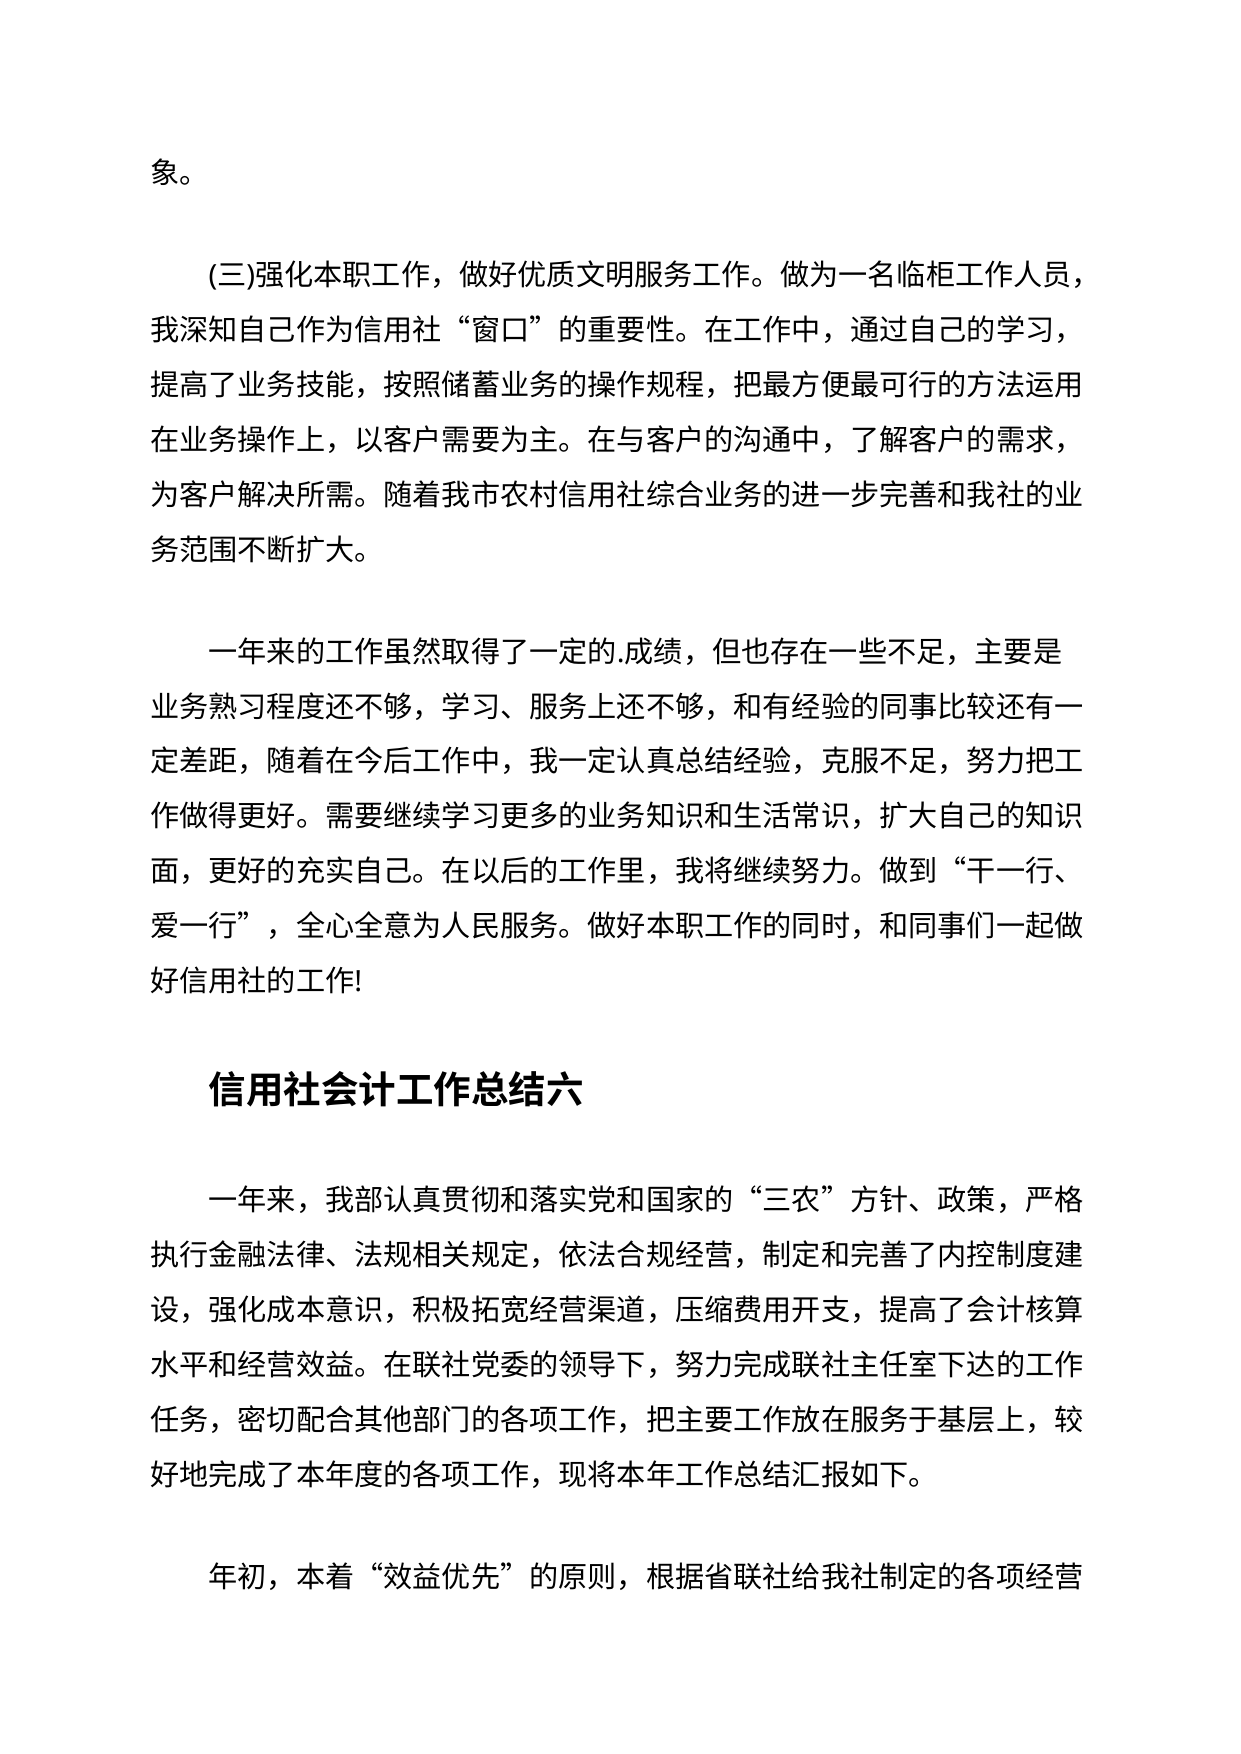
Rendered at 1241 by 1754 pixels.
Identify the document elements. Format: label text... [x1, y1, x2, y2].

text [150, 1553, 1090, 1596]
text 信用社会计工作总结六 [150, 1059, 1090, 1114]
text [150, 150, 1090, 192]
text 一年来的工作虽然取得了一定的.成绩，但也存在一些不足，主要是业务熟习程度还不够，学习、服务上还不够，和有经验的同事比较还有一定差距，随着在今后工作中，我一定认真总结经验，克服不足，努力把工作做得更好。需要继续学习更多的业务知识和生活常识，扩大自己的知识面，更好的充实自己。在以后的工作里，我将继续努力。做到“干一行、爱一行”，全心全意为人民服务。做好本职工作的同时，和同事们一起做好信用社的工作! [150, 628, 1090, 1000]
text (三)强化本职工作，做好优质文明服务工作。做为一名临柜工作人员，我深知自己作为信用社“窗口”的重要性。在工作中，通过自己的学习，提高了业务技能，按照储蓄业务的操作规程，把最方便最可行的方法运用在业务操作上，以客户需要为主。在与客户的沟通中，了解客户的需求，为客户解决所需。随着我市农村信用社综合业务的进一步完善和我社的业务范围不断扩大。 [150, 252, 1090, 569]
text 一年来，我部认真贯彻和落实党和国家的“三农”方针、政策，严格执行金融法律、法规相关规定，依法合规经营，制定和完善了内控制度建设，强化成本意识，积极拓宽经营渠道，压缩费用开支，提高了会计核算水平和经营效益。在联社党委的领导下，努力完成联社主任室下达的工作任务，密切配合其他部门的各项工作，把主要工作放在服务于基层上，较好地完成了本年度的各项工作，现将本年工作总结汇报如下。 [150, 1177, 1090, 1494]
